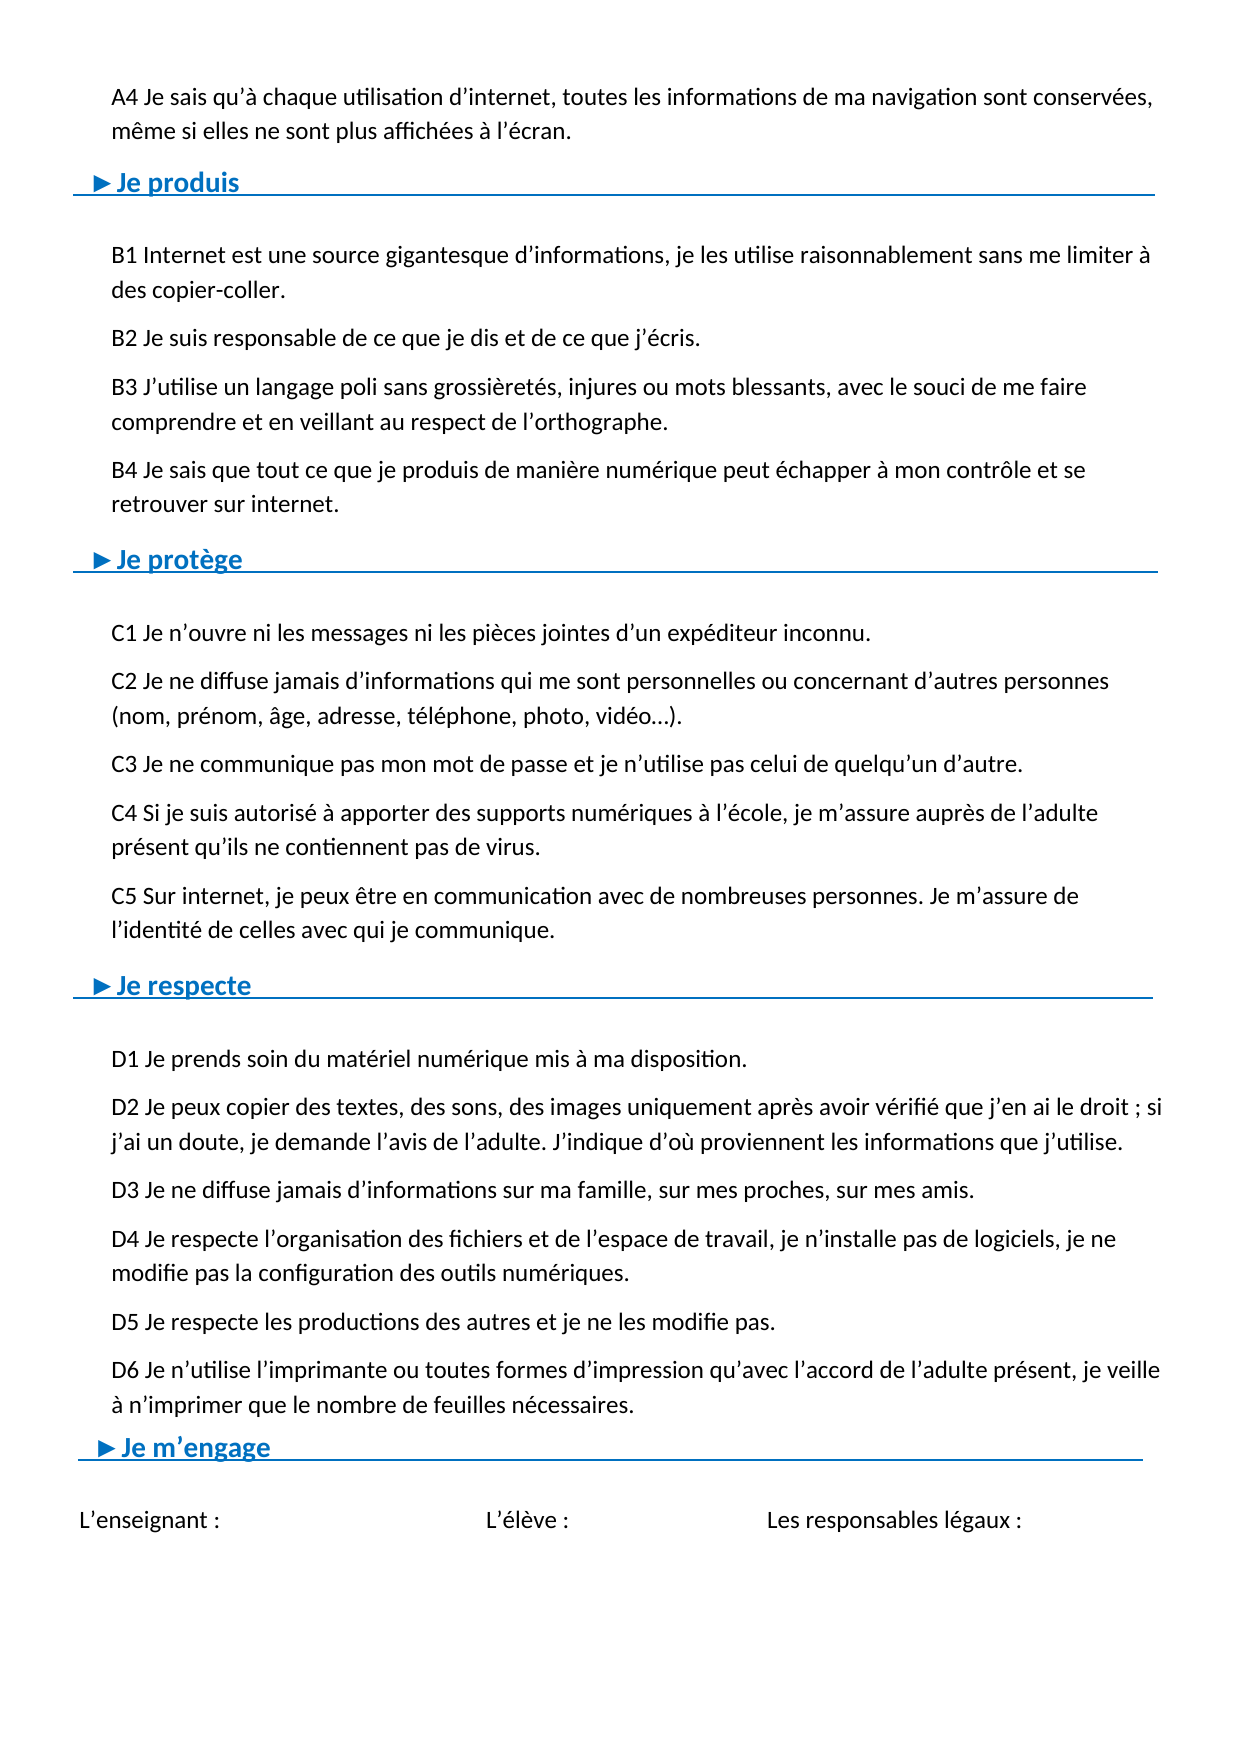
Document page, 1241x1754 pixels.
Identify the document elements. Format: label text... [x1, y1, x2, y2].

text D3 Je ne diffuse jamais d’informations sur ma famille, sur mes proches, sur mes amis. [111, 1174, 1165, 1205]
subtitle _►Je m’engage____________________________________________________________ [73, 1429, 1165, 1464]
subtitle _►Je respecte______________________________________________________________ [73, 967, 1165, 1002]
text B2 Je suis responsable de ce que je dis et de ce que j’écris. [111, 323, 1165, 353]
text B4 Je sais que tout ce que je produis de manière numérique peut échapper à mon contrôle et se retrouver sur internet. [111, 454, 1165, 519]
text C5 Sur internet, je peux être en communication avec de nombreuses personnes. Je m’assure de l’identité de celles avec qui je communique. [111, 880, 1165, 945]
subtitle _►Je protège_______________________________________________________________ [73, 541, 1165, 577]
text C3 Je ne communique pas mon mot de passe et je n’utilise pas celui de quelqu’un d’autre. [111, 748, 1165, 779]
text D1 Je prends soin du matériel numérique mis à ma disposition. [111, 1043, 1165, 1073]
text C4 Si je suis autorisé à apporter des supports numériques à l’école, je m’assure auprès de l’adulte présent qu’ils ne contiennent pas de virus. [111, 797, 1165, 862]
subtitle _►Je produis_______________________________________________________________ [73, 164, 1165, 199]
text B3 J’utilise un langage poli sans grossièretés, injures ou mots blessants, avec le souci de me faire comprendre et en veillant au respect de l’orthographe. [111, 371, 1165, 436]
text D5 Je respecte les productions des autres et je ne les modifie pas. [111, 1306, 1165, 1336]
text C1 Je n’ouvre ni les messages ni les pièces jointes d’un expéditeur inconnu. [111, 617, 1165, 647]
text D2 Je peux copier des textes, des sons, des images uniquement après avoir vérifié que j’en ai le droit ; si j’ai un doute, je demande l’avis de l’adulte. J’indique d’où proviennent les informations que j’utilise. [111, 1091, 1165, 1156]
text D4 Je respecte l’organisation des fichiers et de l’espace de travail, je n’installe pas de logiciels, je ne modifie pas la configuration des outils numériques. [111, 1223, 1165, 1288]
text A4 Je sais qu’à chaque utilisation d’internet, toutes les informations de ma navigation sont conservées, même si elles ne sont plus affichées à l’écran. [111, 81, 1165, 146]
text D6 Je n’utilise l’imprimante ou toutes formes d’impression qu’avec l’accord de l’adulte présent, je veille à n’imprimer que le nombre de feuilles nécessaires. [111, 1354, 1165, 1419]
text B1 Internet est une source gigantesque d’informations, je les utilise raisonnablement sans me limiter à des copier-coller. [111, 239, 1165, 304]
text L’enseignant : L’élève : Les responsables légaux : [73, 1504, 1165, 1535]
text C2 Je ne diffuse jamais d’informations qui me sont personnelles ou concernant d’autres personnes (nom, prénom, âge, adresse, téléphone, photo, vidéo…). [111, 665, 1165, 730]
